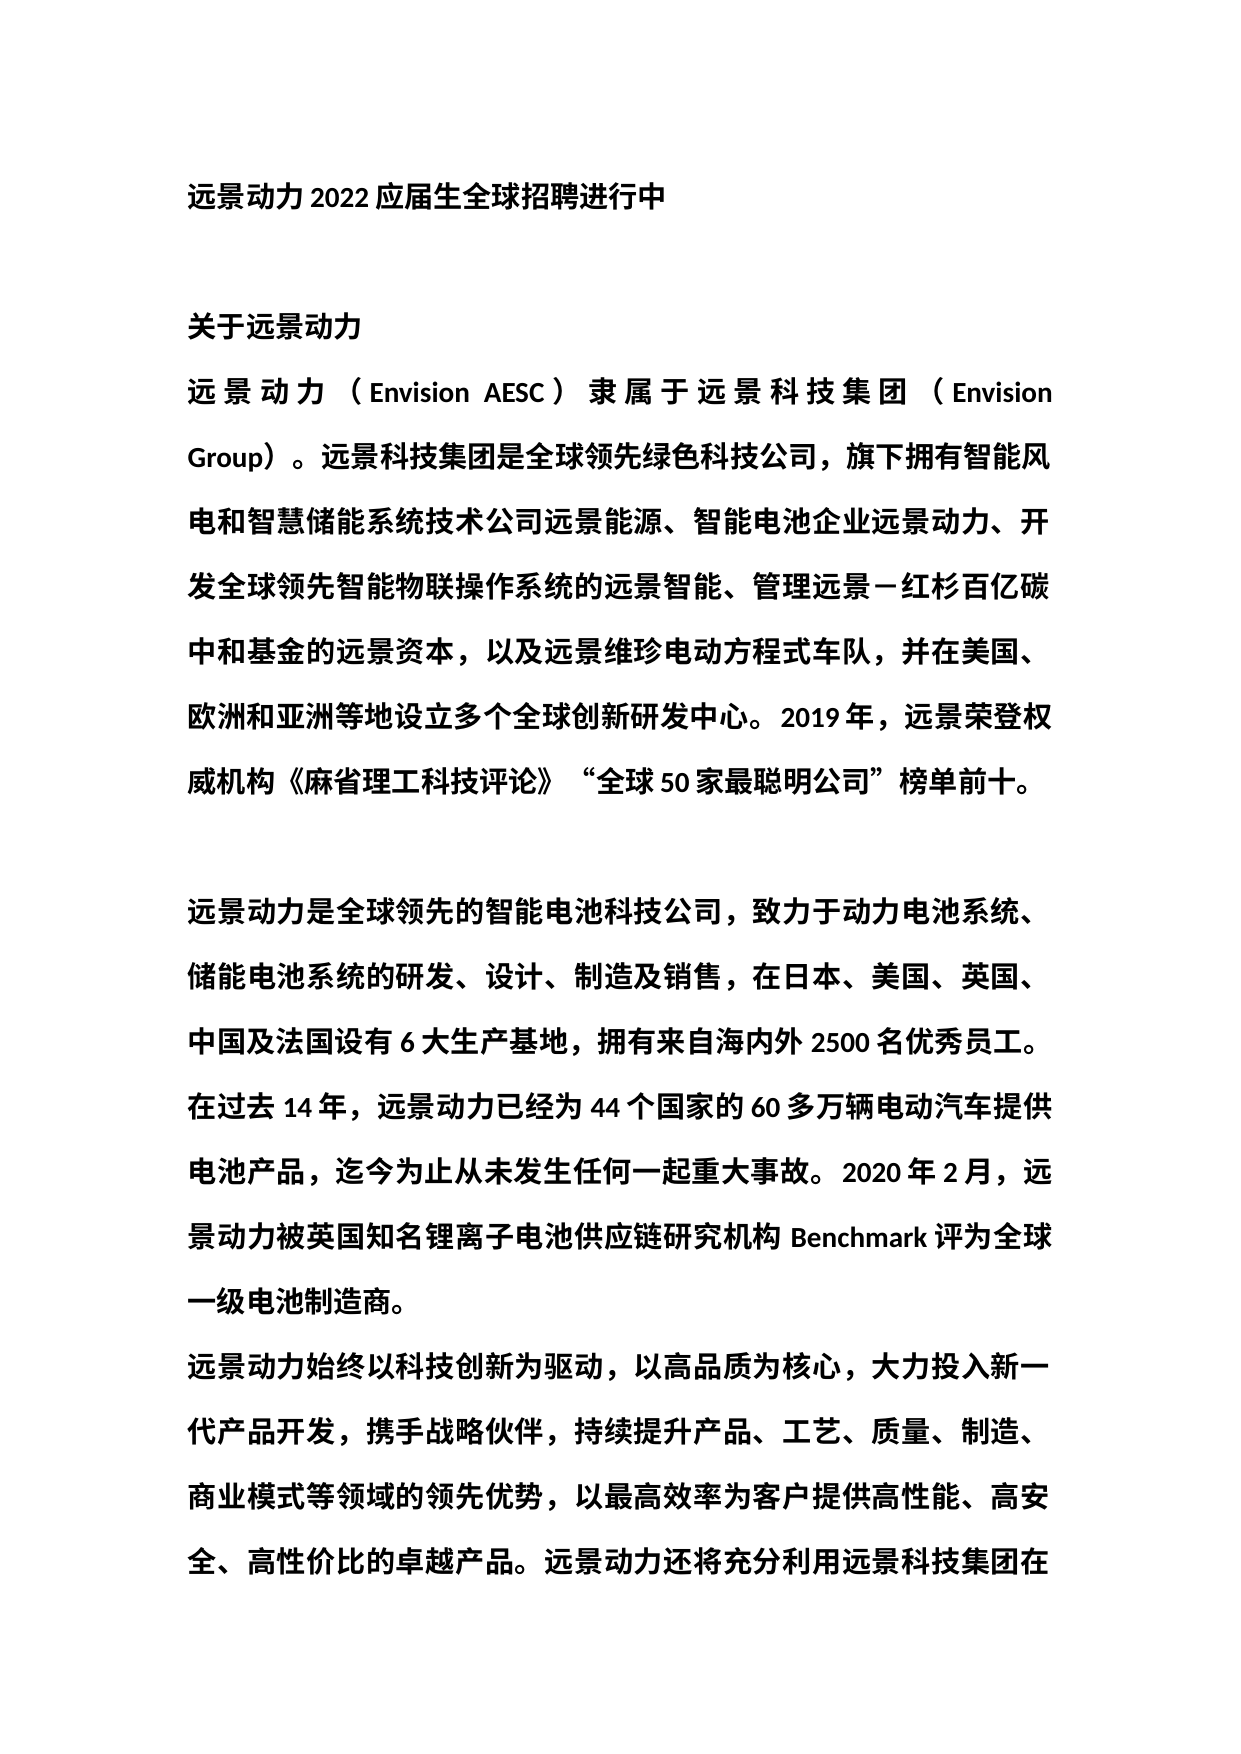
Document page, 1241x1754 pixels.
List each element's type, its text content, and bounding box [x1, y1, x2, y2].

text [187, 1332, 1053, 1592]
text 远景动力2022应届生全球招聘进行中 [187, 162, 1053, 227]
text 远景动力是全球领先的智能电池科技公司，致力于动力电池系统、储能电池系统的研发、设计、制造及销售，在日本、美国、英国、中国及法国设有6大生产基地，拥有来自海内外2500名优秀员工。在过去14年，远景动力已经为44个国家的60多万辆电动汽车提供电池产品，迄今为止从未发生任何一起重大事故。2020年2月，远景动力被英国知名锂离子电池供应链研究机构Benchmark评为全球一级电池制造商。 [187, 877, 1053, 1332]
text 远景动力（Envision AESC）隶属于远景科技集团（Envision Group）。远景科技集团是全球领先绿色科技公司，旗下拥有智能风电和智慧储能系统技术公司远景能源、智能电池企业远景动力、开发全球领先智能物联操作系统的远景智能、管理远景－红杉百亿碳中和基金的远景资本，以及远景维珍电动方程式车队，并在美国、欧洲和亚洲等地设立多个全球创新研发中心。2019年，远景荣登权威机构《麻省理工科技评论》“全球50家最聪明公司”榜单前十。 [187, 357, 1053, 812]
text 关于远景动力 [187, 292, 1053, 357]
